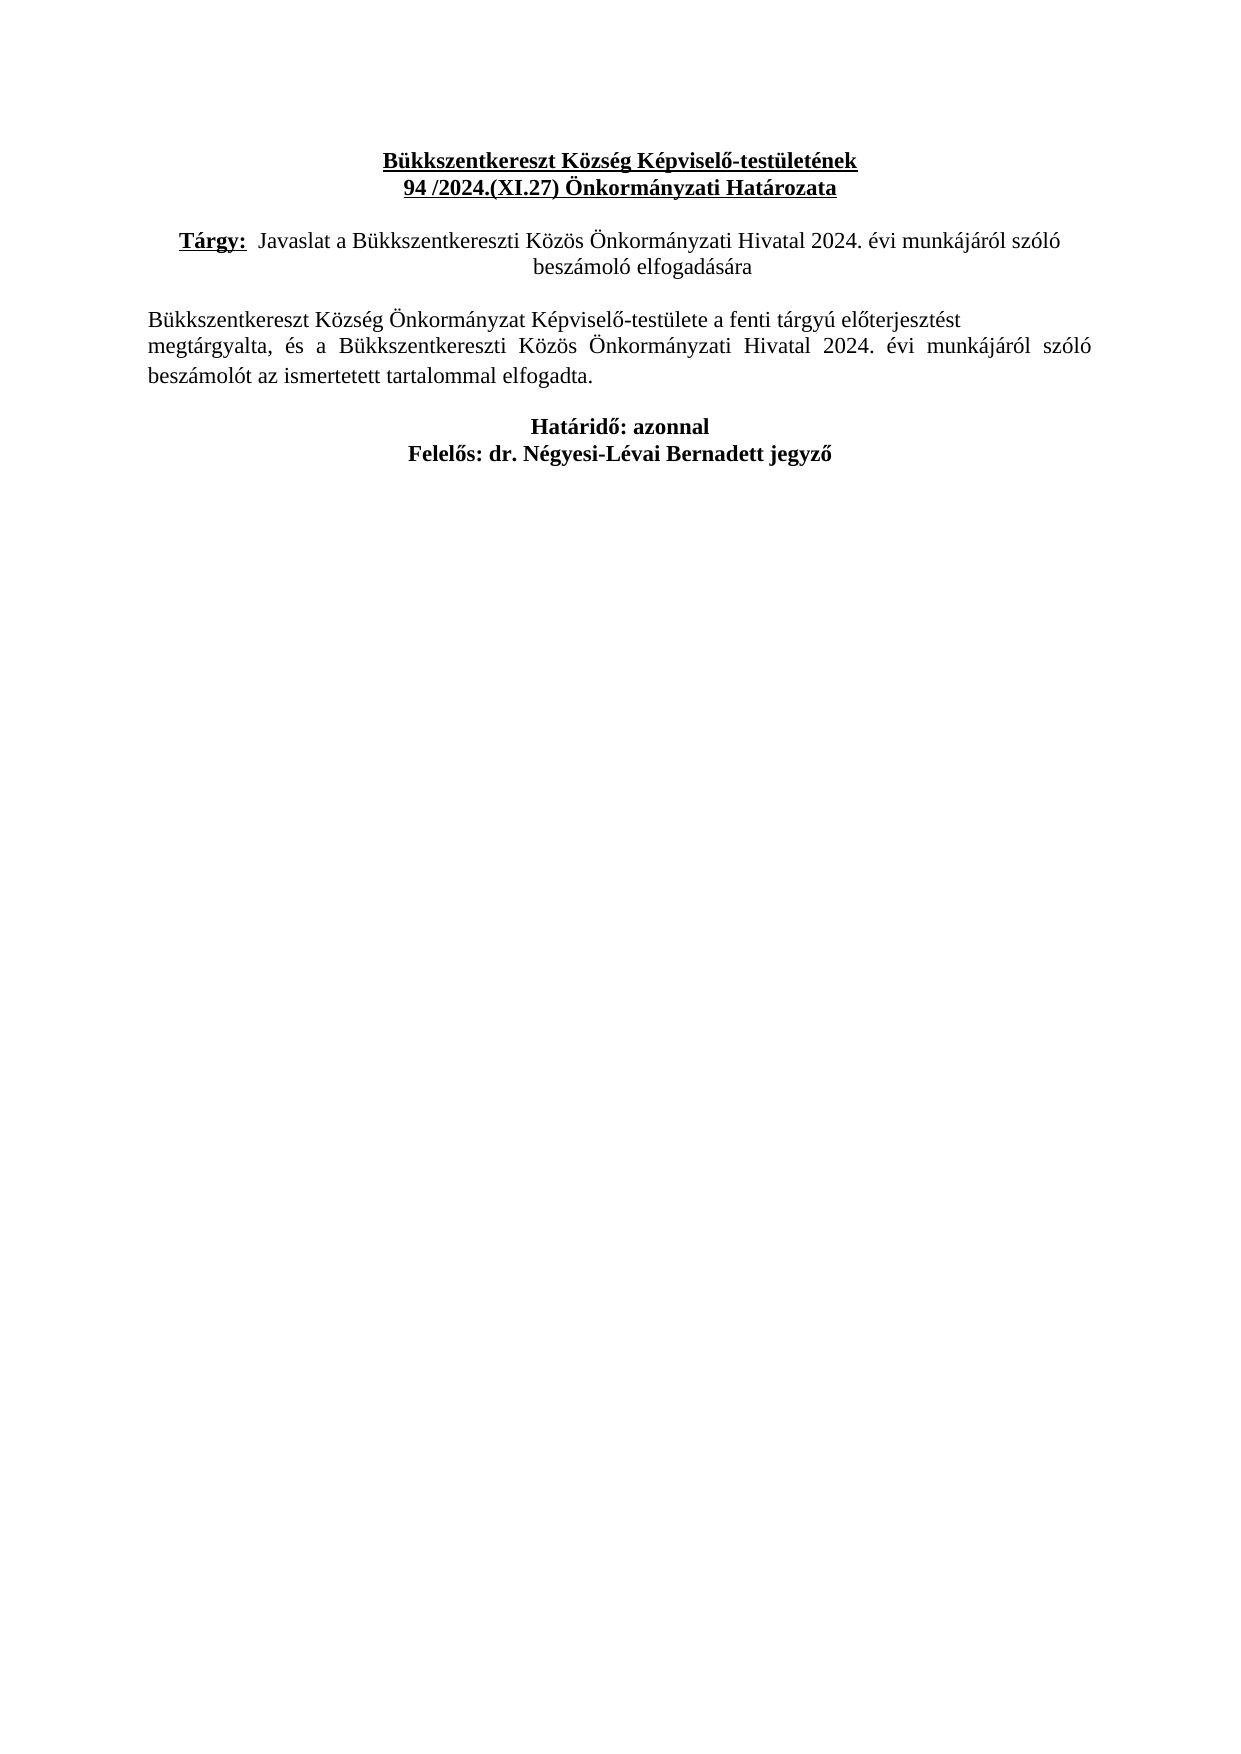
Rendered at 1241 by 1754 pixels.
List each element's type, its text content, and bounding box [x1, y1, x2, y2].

text Felelős: dr. Négyesi-Lévai Bernadett jegyző [148, 440, 1093, 466]
text Határidő: azonnal [148, 413, 1093, 440]
text Bükkszentkereszt Község Képviselő-testületének [148, 148, 1093, 174]
list Tárgy: Javaslat a Bükkszentkereszti Közös Önkormányzati Hivatal 2024. évi munkájáról szóló beszámoló elfogadására [148, 227, 1093, 279]
text 94 /2024.(XI.27) Önkormányzati Határozata [148, 174, 1093, 200]
text megtárgyalta, és a Bükkszentkereszti Közös Önkormányzati Hivatal 2024. évi munkájáról szóló beszámolót az ismertetett tartalommal elfogadta. [148, 332, 1093, 389]
list Bükkszentkereszt Község Önkormányzat Képviselő-testülete a fenti tárgyú előterjesztést [148, 306, 1093, 332]
